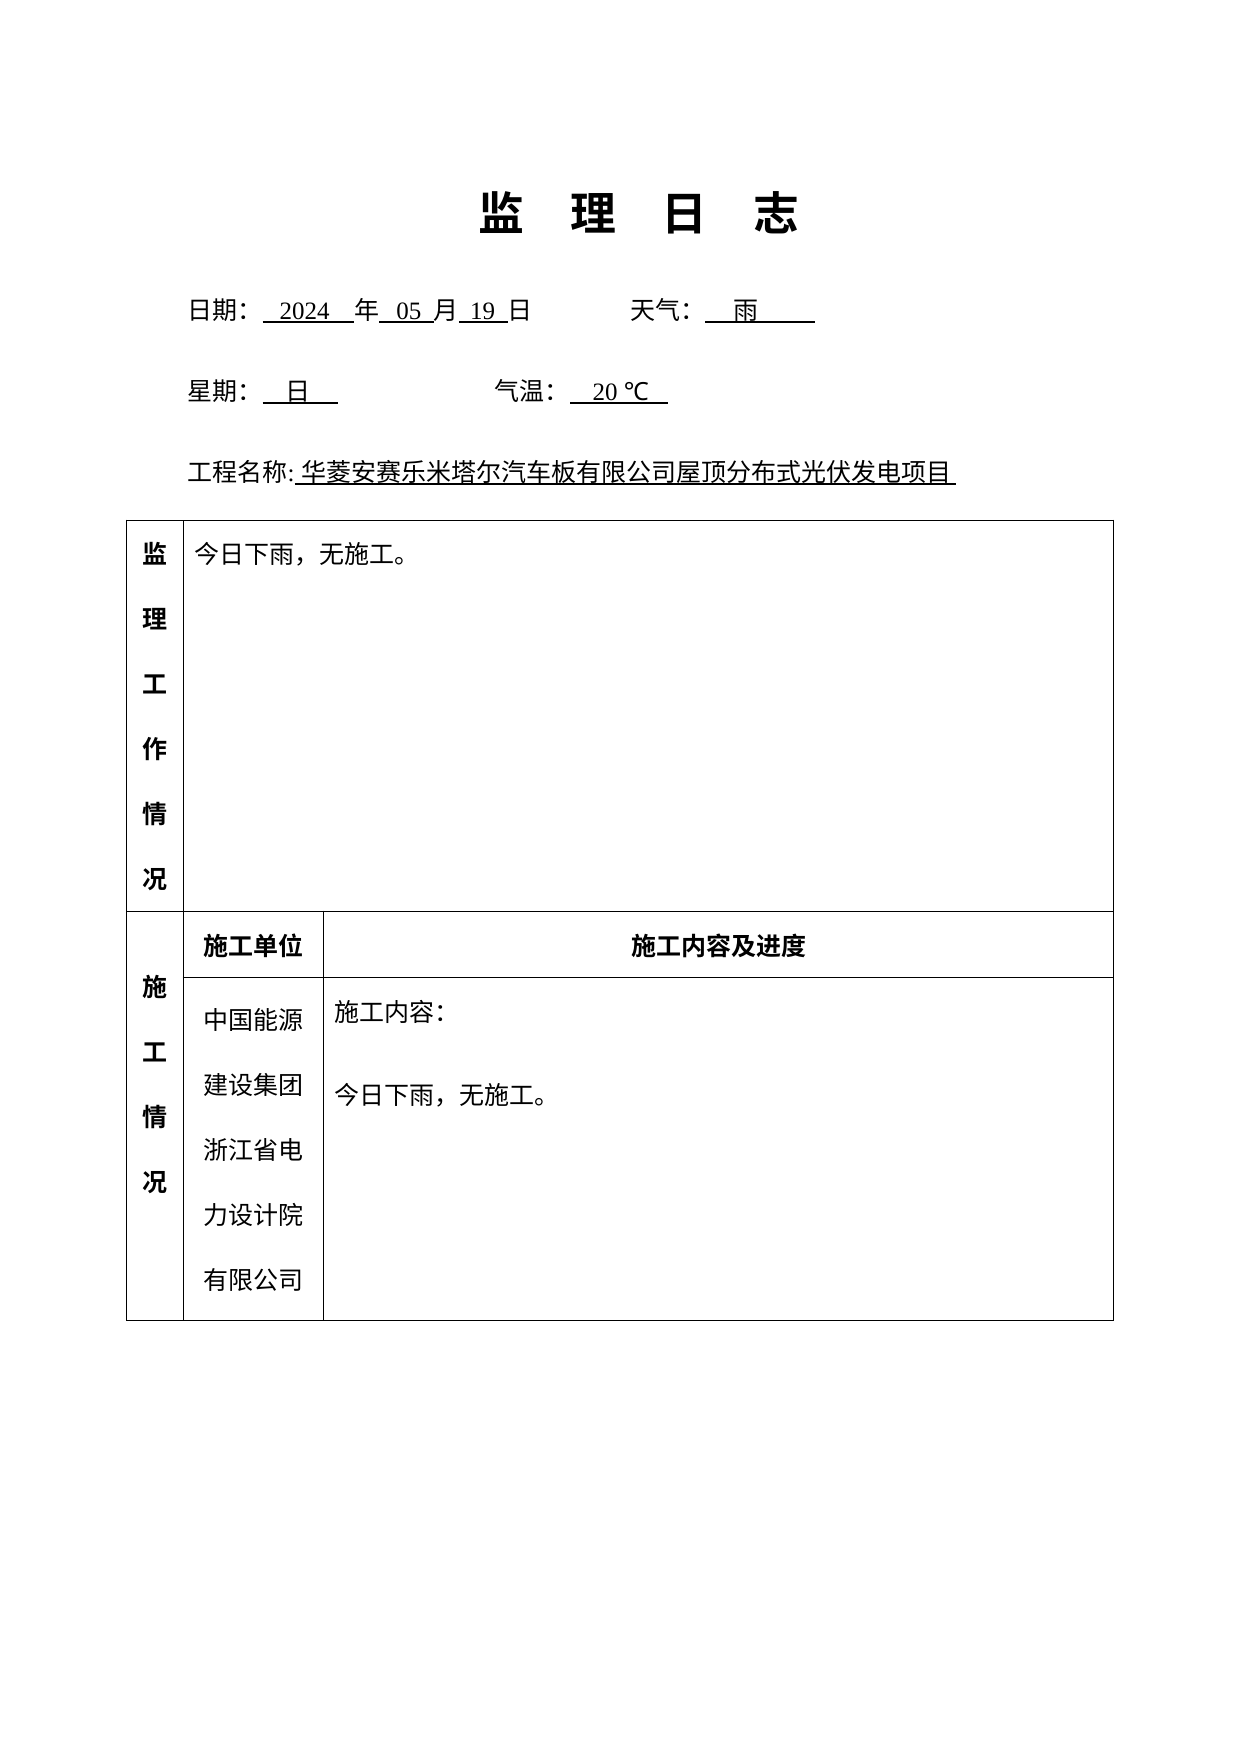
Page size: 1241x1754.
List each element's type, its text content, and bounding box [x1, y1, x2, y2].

text 日期： 2024 年 05 月 19 日 天气： 雨 [187, 276, 1053, 341]
table_header 今日下雨，无施工。 [184, 521, 1113, 911]
text 星期： 日 气温： 20 ℃ [187, 357, 1053, 422]
table_header 监理 工作 情 况 [127, 521, 183, 911]
text 监 理 日 志 [187, 162, 1053, 259]
table_cell 施工内容及进度 [324, 912, 1113, 977]
table_cell 施工单位 [184, 912, 323, 977]
table_cell 施工情况 [127, 912, 183, 1320]
table_cell 施工内容： 今日下雨，无施工。 [324, 978, 1113, 1320]
text 工程名称: 华菱安赛乐米塔尔汽车板有限公司屋顶分布式光伏发电项目 [187, 438, 1053, 503]
table_cell 中国能源建设集团浙江省电力设计院有限公司 [184, 978, 323, 1320]
